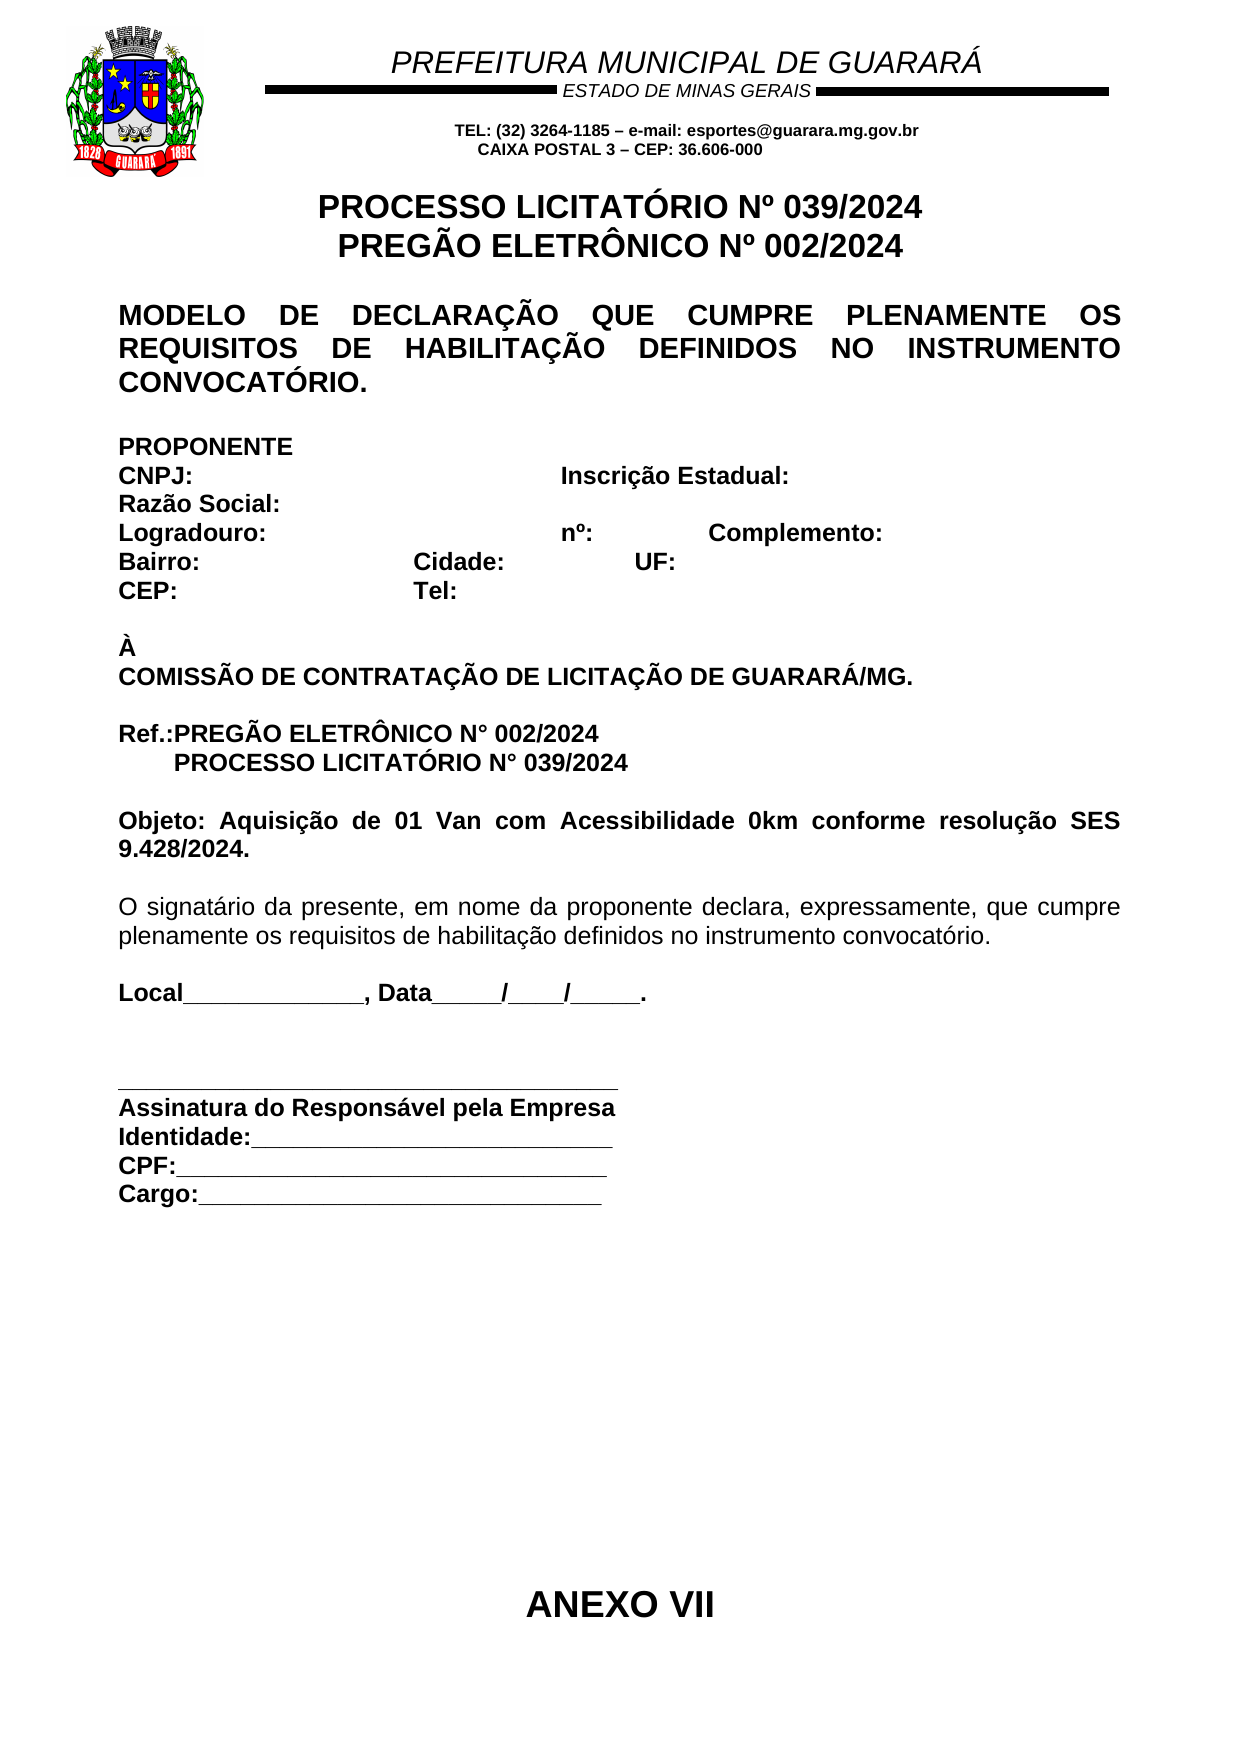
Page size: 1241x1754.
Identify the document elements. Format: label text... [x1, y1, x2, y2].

text Assinatura do Responsável pela Empresa [118, 1093, 1122, 1122]
text Razão Social: [118, 489, 1122, 518]
text Cargo:_____________________________ [118, 1179, 1122, 1208]
text Identidade:__________________________ [118, 1122, 1122, 1151]
text CNPJ: Inscrição Estadual: [118, 461, 1122, 489]
text CEP: Tel: [118, 576, 1122, 604]
text ANEXO VII [118, 1582, 1122, 1625]
text Objeto: Aquisição de 01 Van com Acessibilidade 0km conforme resolução SES 9.428/2024. [118, 806, 1122, 863]
text CPF:_______________________________ [118, 1151, 1122, 1179]
text COMISSÃO DE CONTRATAÇÃO DE LICITAÇÃO DE GUARARÁ/MG. [118, 662, 1122, 691]
text PROCESSO LICITATÓRIO Nº 039/2024 [118, 187, 1122, 226]
text ____________________________________ [118, 1064, 1122, 1093]
picture [66, 26, 204, 177]
text PROCESSO LICITATÓRIO N° 039/2024 [118, 748, 1122, 777]
text Local_____________, Data_____/____/_____. [118, 978, 1122, 1007]
text Logradouro: nº: Complemento: [118, 518, 1122, 547]
text PROPONENTE [118, 432, 1122, 461]
text O signatário da presente, em nome da proponente declara, expressamente, que cumpre plenamente os requisitos de habilitação definidos no instrumento convocatório. [118, 892, 1122, 949]
text Ref.:PREGÃO ELETRÔNICO N° 002/2024 [118, 719, 1122, 748]
text Bairro: Cidade: UF: [118, 547, 1122, 576]
text MODELO DE DECLARAÇÃO QUE CUMPRE PLENAMENTE OS REQUISITOS DE HABILITAÇÃO DEFINIDOS NO INSTRUMENTO CONVOCATÓRIO. [118, 298, 1122, 398]
text PREGÃO ELETRÔNICO Nº 002/2024 [118, 226, 1122, 264]
text À [118, 633, 1122, 662]
